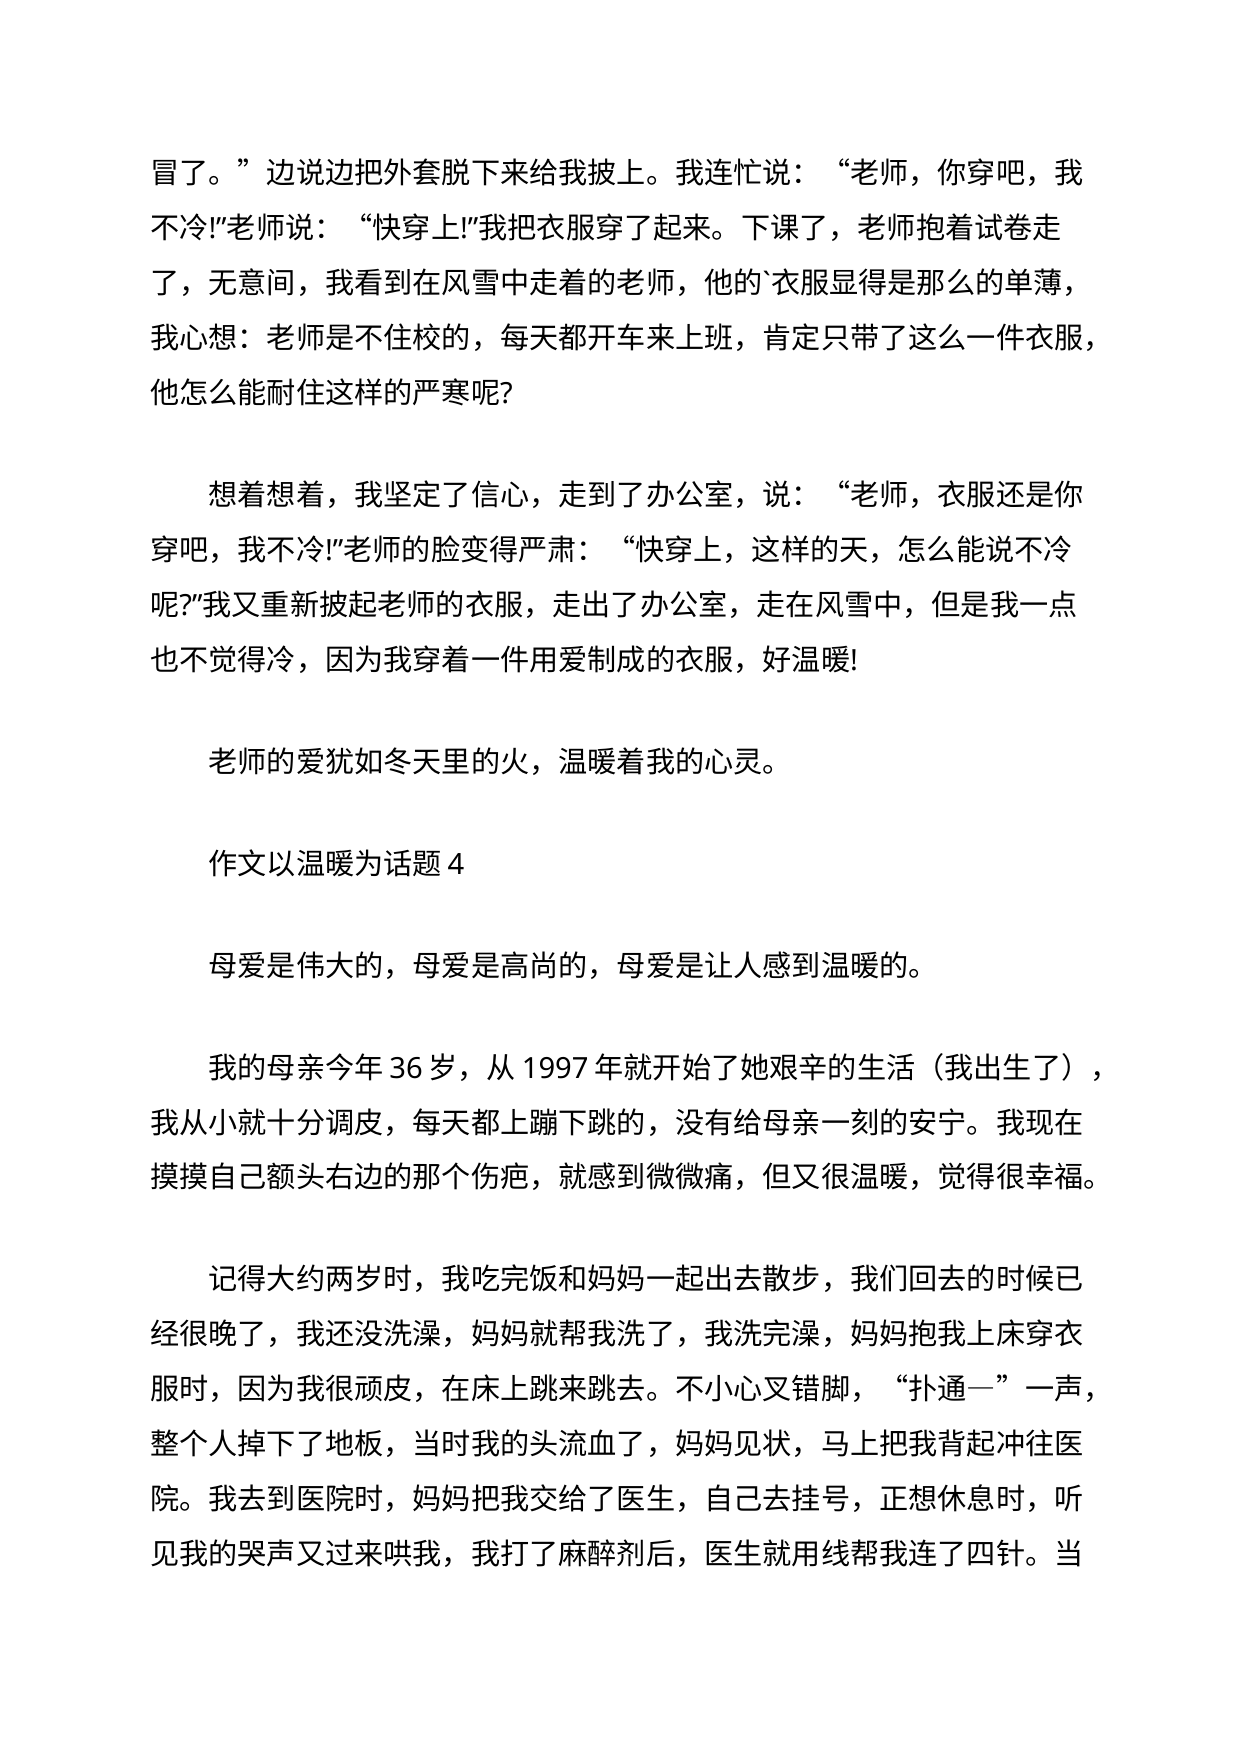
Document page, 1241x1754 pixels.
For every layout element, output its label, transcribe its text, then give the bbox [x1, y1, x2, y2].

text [150, 150, 1090, 412]
text 我的母亲今年36岁，从1997年就开始了她艰辛的生活（我出生了），我从小就十分调皮，每天都上蹦下跳的，没有给母亲一刻的安宁。我现在摸摸自己额头右边的那个伤疤，就感到微微痛，但又很温暖，觉得很幸福。 [150, 1044, 1090, 1196]
text 母爱是伟大的，母爱是高尚的，母爱是让人感到温暖的。 [150, 942, 1090, 985]
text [150, 1256, 1090, 1573]
text 想着想着，我坚定了信心，走到了办公室，说：“老师，衣服还是你穿吧，我不冷!”老师的脸变得严肃：“快穿上，这样的天，怎么能说不冷呢?”我又重新披起老师的衣服，走出了办公室，走在风雪中，但是我一点也不觉得冷，因为我穿着一件用爱制成的衣服，好温暖! [150, 472, 1090, 679]
text 老师的爱犹如冬天里的火，温暖着我的心灵。 [150, 739, 1090, 781]
text 作文以温暖为话题4 [150, 840, 1090, 883]
